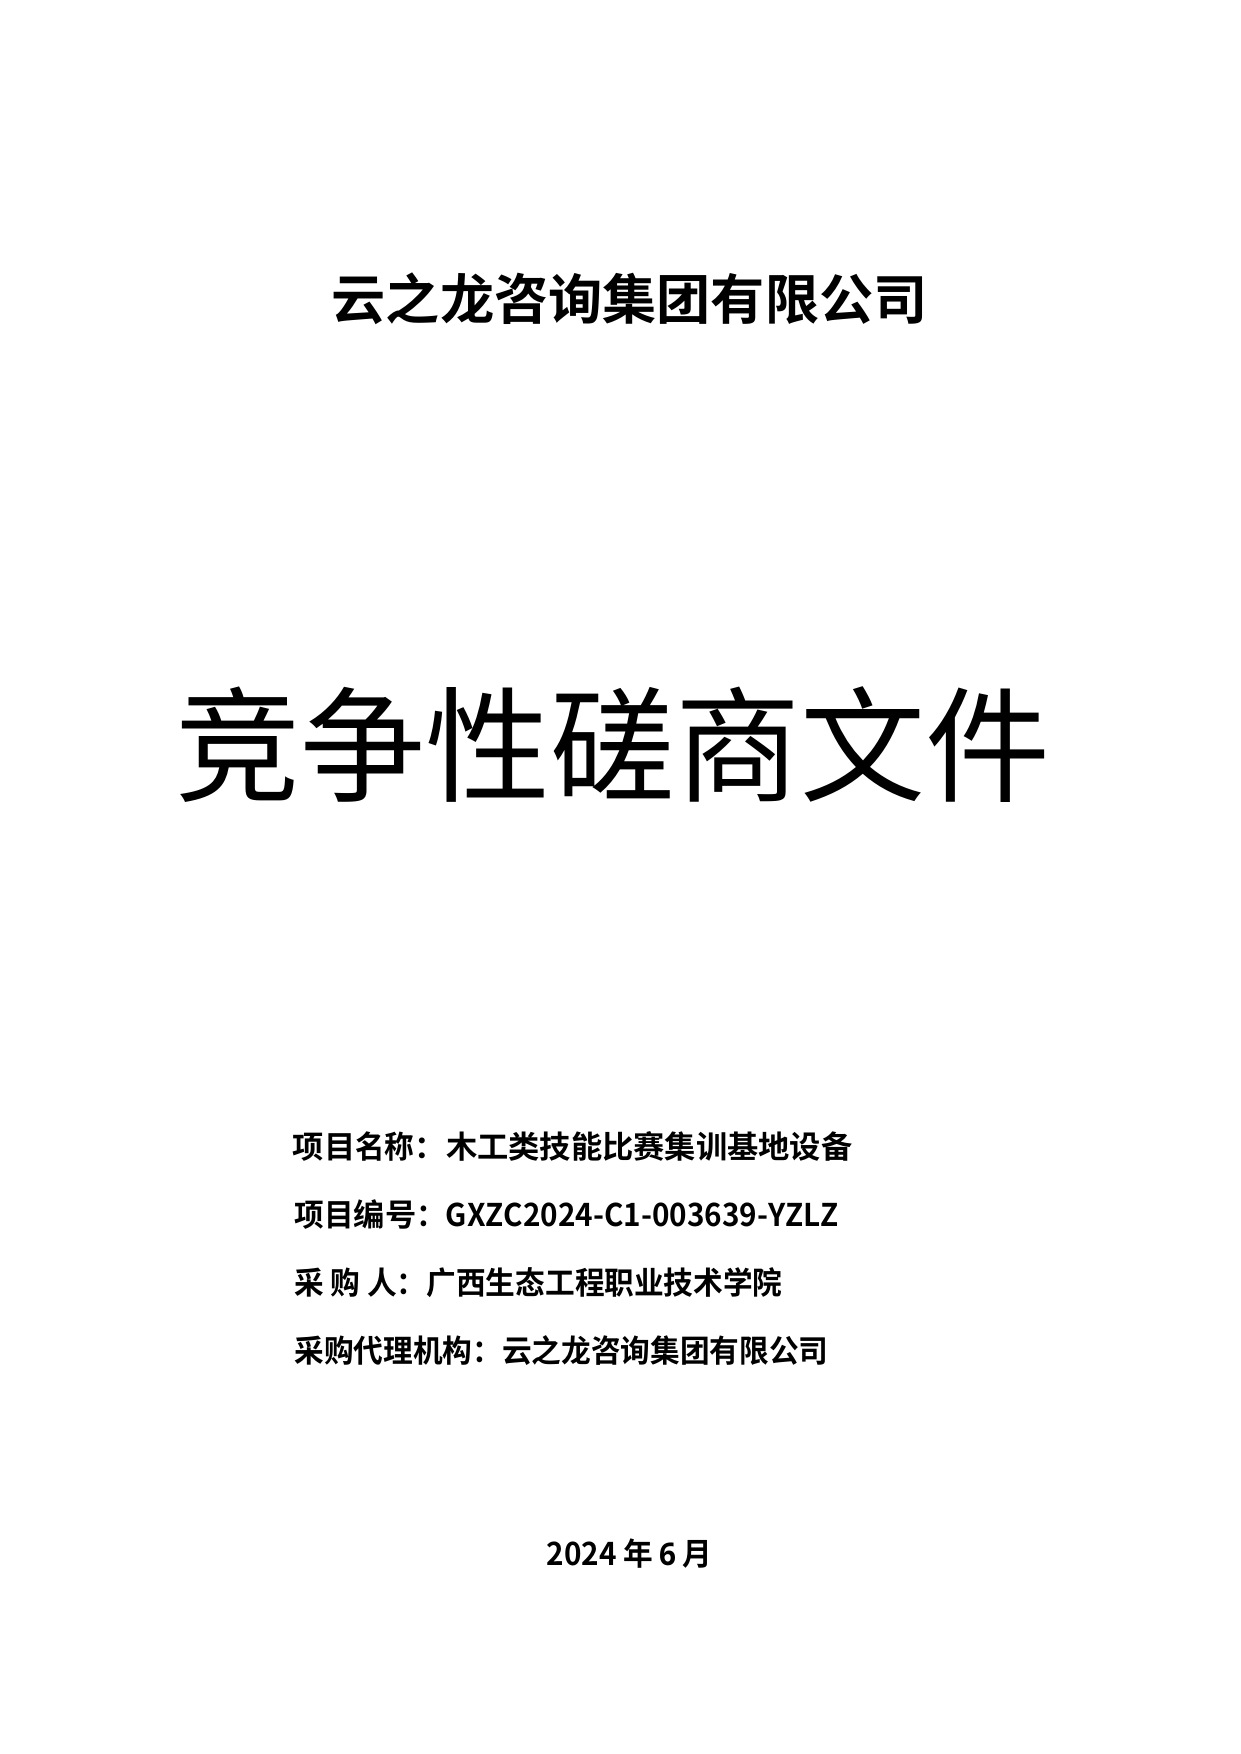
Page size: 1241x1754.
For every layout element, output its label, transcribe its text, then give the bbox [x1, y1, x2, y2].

text 项目名称：木工类技能比赛集训基地设备 [175, 1122, 1084, 1167]
text 竞争性磋商文件 [175, 647, 1084, 828]
text 采购代理机构：云之龙咨询集团有限公司 [175, 1326, 1084, 1371]
text 项目编号：GXZC2024-C1-003639-YZLZ [175, 1190, 1084, 1235]
text 采 购 人：广西生态工程职业技术学院 [175, 1258, 1084, 1303]
text 2024年6月 [175, 1529, 1084, 1574]
text 云之龙咨询集团有限公司 [175, 247, 1084, 345]
